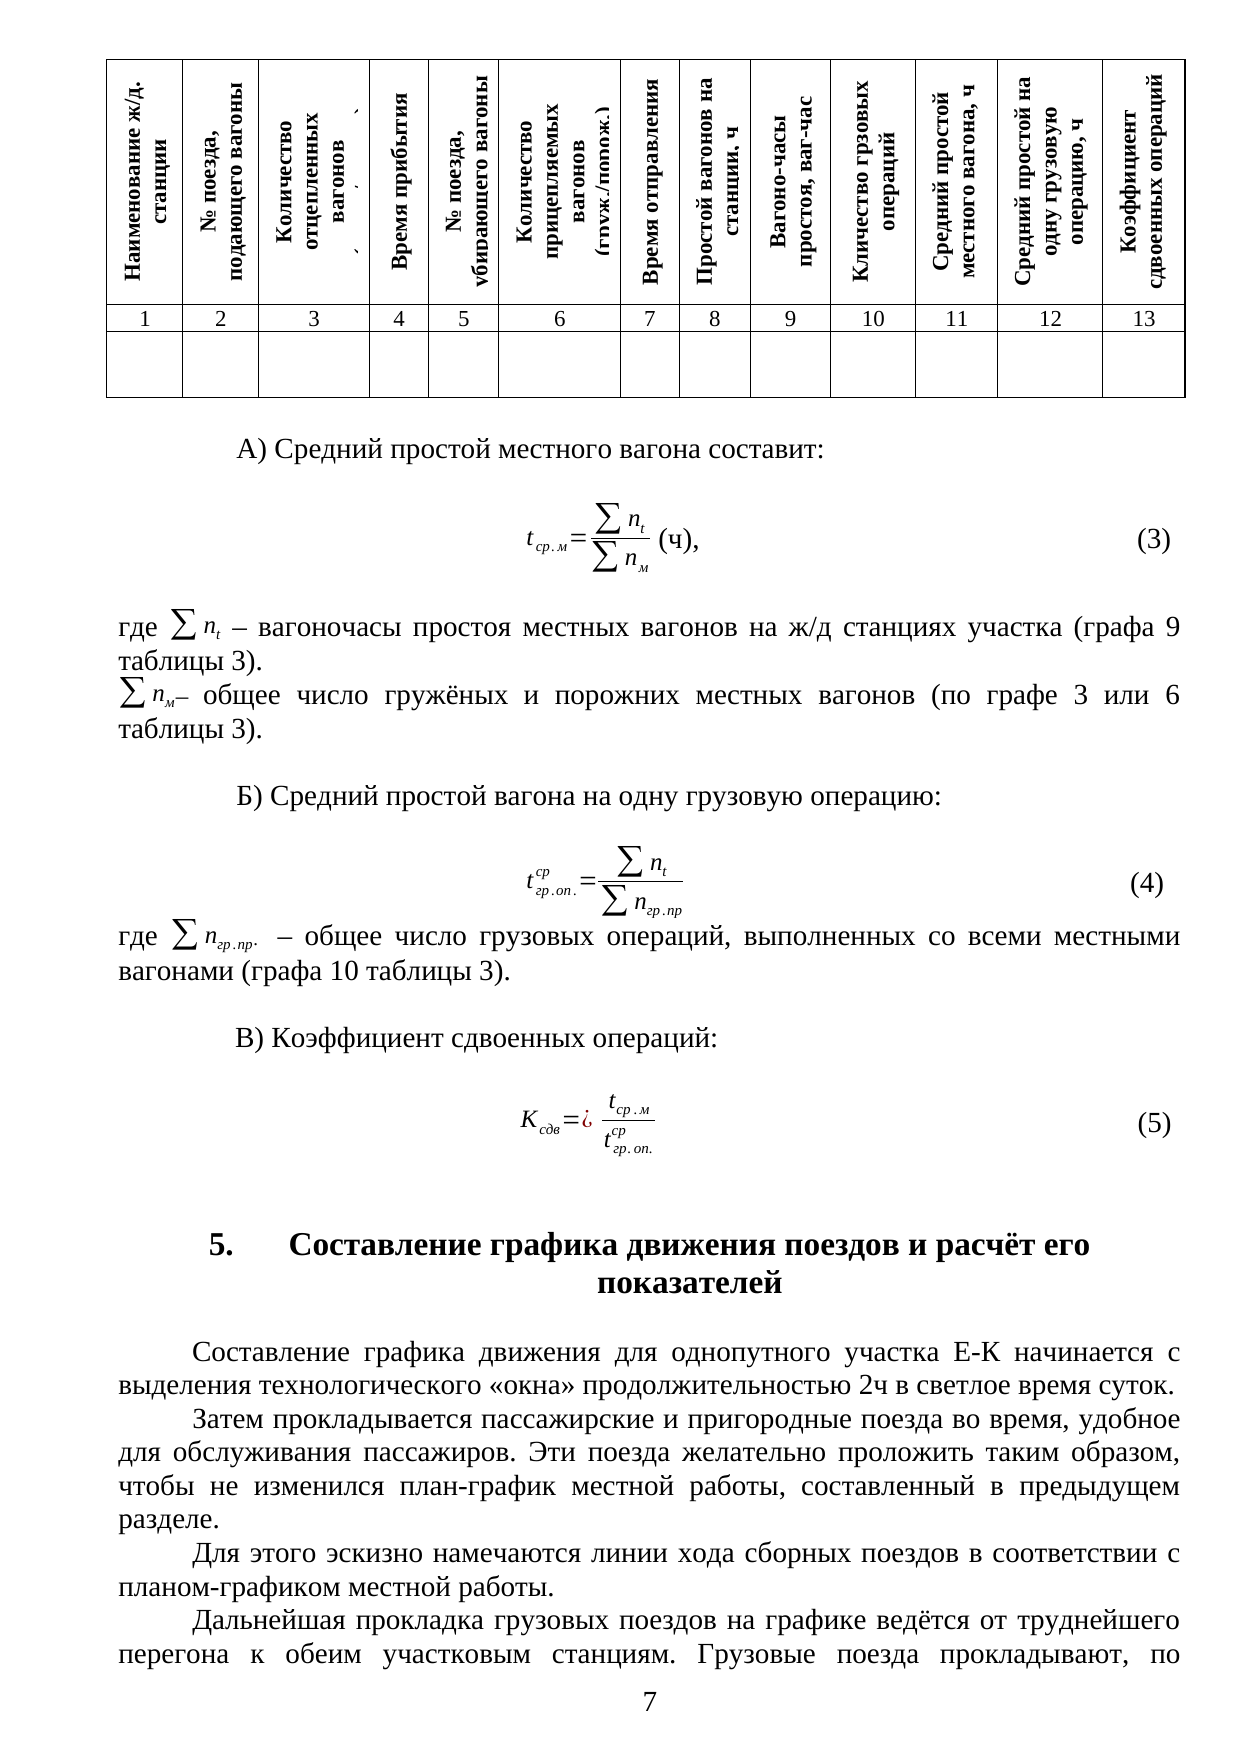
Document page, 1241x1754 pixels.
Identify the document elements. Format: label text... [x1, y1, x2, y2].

table_cell 1 [107, 305, 182, 331]
table_cell [831, 332, 915, 397]
table_header Наименование ж/д. станции [107, 60, 182, 304]
table_cell [621, 332, 679, 397]
table_header Средний простой местного вагона, ч [916, 60, 997, 304]
table_header № поезда, подающего вагоны [183, 60, 258, 304]
text Затем прокладывается пассажирские и пригородные поезда во время, удобное для обслуживания пассажиров. Эти поезда желательно проложить таким образом, чтобы не изменился план-график местной работы, составленный в предыдущем разделе. [118, 1401, 1181, 1535]
table_cell 9 [751, 305, 830, 331]
text Б) Средний простой вагона на одну грузовую операцию: [118, 778, 1181, 812]
table_header Средний простой на одну грузовую операцию, ч [998, 60, 1102, 304]
table_cell 13 [1103, 305, 1184, 331]
text Для этого эскизно намечаются линии хода сборных поездов в соответствии с планом-графиком местной работы. [118, 1535, 1181, 1602]
text где . – общее число грузовых операций, выполненных со всеми местными вагонами (графа 10 таблицы 3). [118, 918, 1181, 986]
table_cell [183, 332, 258, 397]
table_cell 12 [998, 305, 1102, 331]
table_header Время прибытия [370, 60, 428, 304]
text А) Средний простой местного вагона составит: [118, 432, 1181, 465]
table_header Вагоно-часы простоя, ваг-час [751, 60, 830, 304]
text Составление графика движения для однопутного участка Е-К начинается с выделения технологического «окна» продолжительностью 2ч в светлое время суток. [118, 1334, 1181, 1401]
table_header Количество прицепляемых вагонов (груж./порож.) [499, 60, 620, 304]
text (5) [118, 1087, 1181, 1157]
table_header Простой вагонов на станции, ч [680, 60, 750, 304]
table_cell 3 [259, 305, 369, 331]
text (ч), (3) [118, 502, 1181, 575]
table_cell 5 [429, 305, 498, 331]
text – общее число гружёных и порожних местных вагонов (по графе 3 или 6 таблицы 3). [118, 676, 1181, 744]
table_cell [107, 332, 182, 397]
table_cell [998, 332, 1102, 397]
table_header Коэффициент сдвоенных операций [1103, 60, 1184, 304]
table_header Количество отцепленных вагонов (груж./порож.) [259, 60, 369, 304]
table_cell 7 [621, 305, 679, 331]
text (4) [118, 845, 1181, 918]
table_cell [1103, 332, 1184, 397]
table_cell [499, 332, 620, 397]
table_cell [916, 332, 997, 397]
table_cell [429, 332, 498, 397]
table_cell [751, 332, 830, 397]
table_cell [370, 332, 428, 397]
table_cell 10 [831, 305, 915, 331]
table_header Время отправления [621, 60, 679, 304]
table_header Кличество грзовых операций [831, 60, 915, 304]
text где – вагоночасы простоя местных вагонов на ж/д станциях участка (графа 9 таблицы 3). [118, 608, 1181, 676]
table_cell 2 [183, 305, 258, 331]
list Составление графика движения поездов и расчёт его показателей [118, 1224, 1181, 1300]
table_cell 6 [499, 305, 620, 331]
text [118, 1602, 1181, 1669]
table_cell [259, 332, 369, 397]
text В) Коэффициент сдвоенных операций: [118, 1020, 1181, 1053]
table_cell 4 [370, 305, 428, 331]
table_cell [680, 332, 750, 397]
table_cell 8 [680, 305, 750, 331]
table_header № поезда, убирающего вагоны [429, 60, 498, 304]
table_cell 11 [916, 305, 997, 331]
